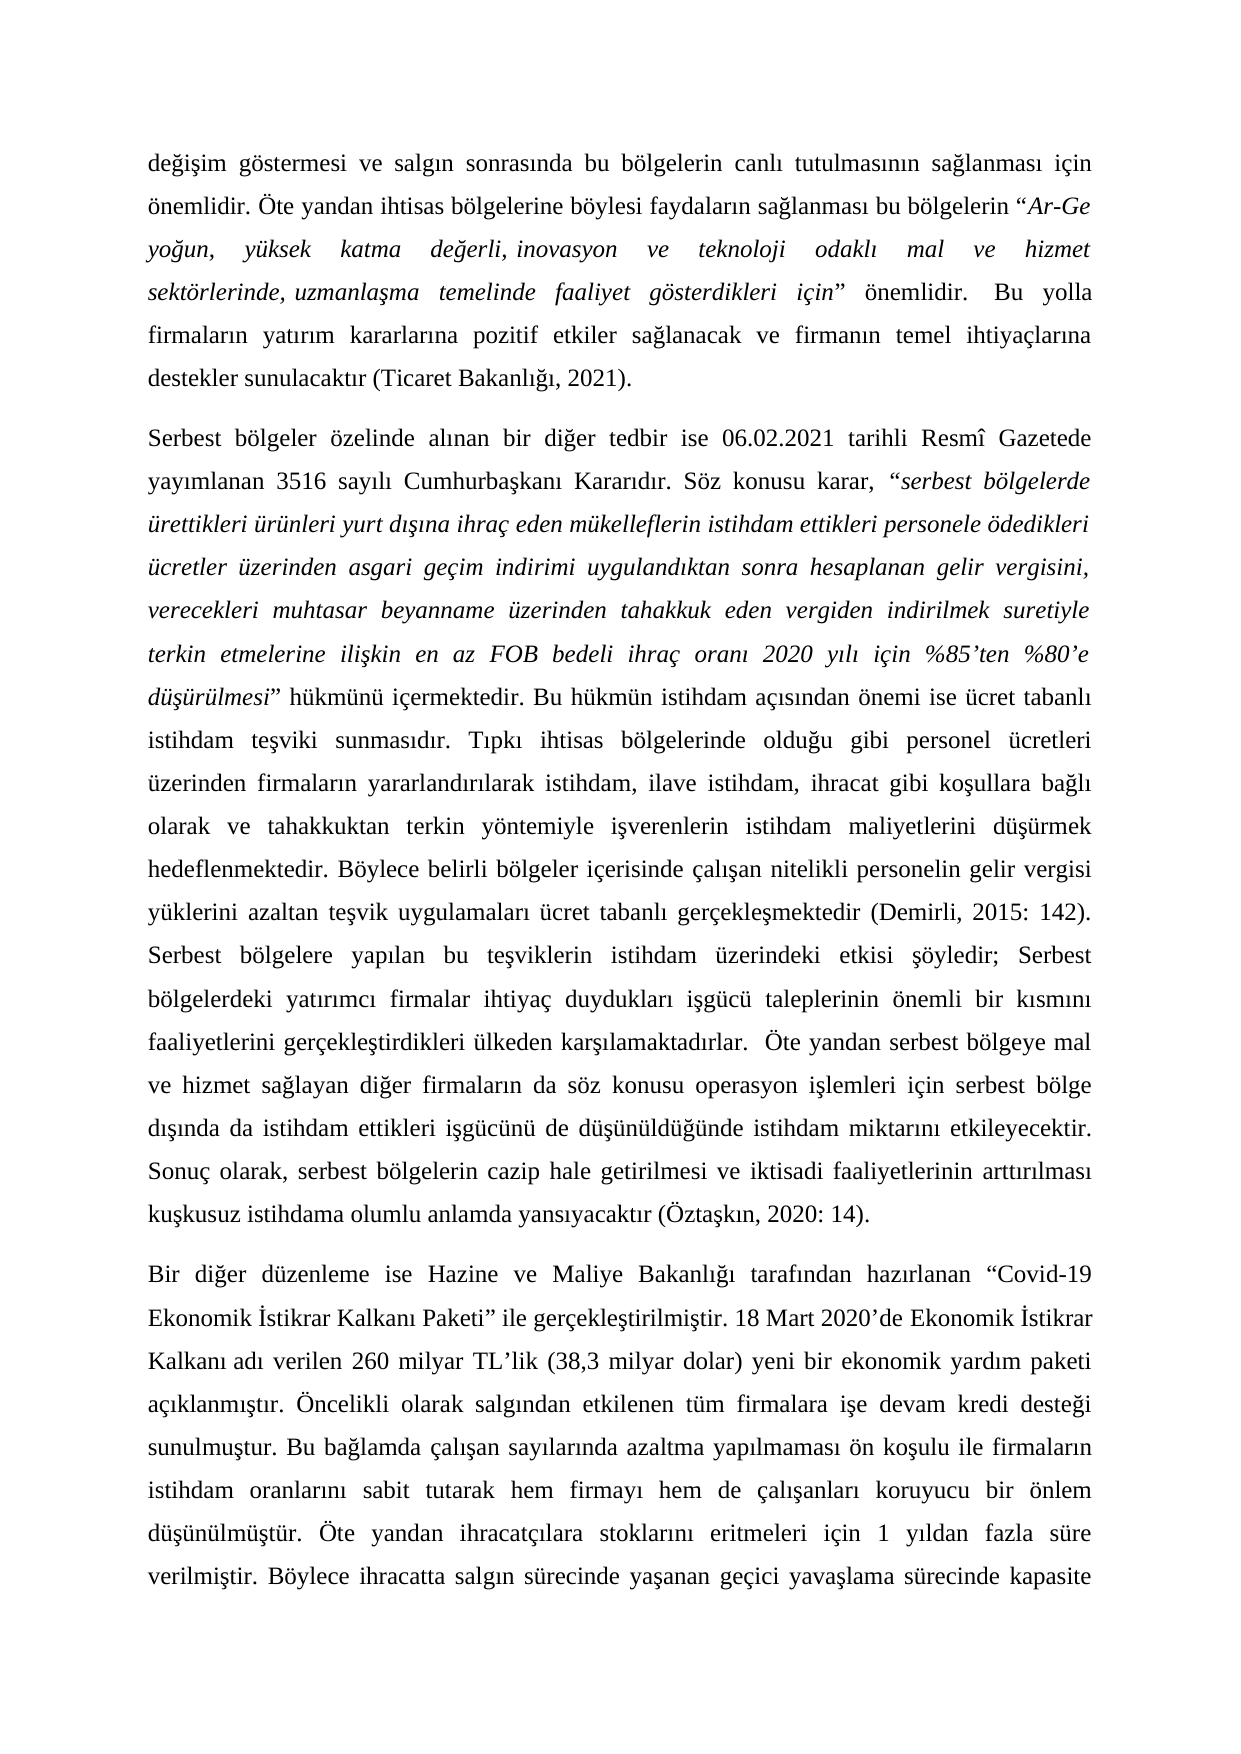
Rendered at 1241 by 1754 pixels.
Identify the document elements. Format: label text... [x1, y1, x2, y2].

text Serbest bölgeler özelinde alınan bir diğer tedbir ise 06.02.2021 tarihli Resmî Gazetede yayımlanan 3516 sayılı Cumhurbaşkanı Kararıdır. Söz konusu karar, “serbest bölgelerde ürettikleri ürünleri yurt dışına ihraç eden mükelleflerin istihdam ettikleri personele ödedikleri ücretler üzerinden asgari geçim indirimi uygulandıktan sonra hesaplanan gelir vergisini, verecekleri muhtasar beyanname üzerinden tahakkuk eden vergiden indirilmek suretiyle terkin etmelerine ilişkin en az FOB bedeli ihraç oranı 2020 yılı için %85’ten %80’e düşürülmesi” hükmünü içermektedir. Bu hükmün istihdam açısından önemi ise ücret tabanlı istihdam teşviki sunmasıdır. Tıpkı ihtisas bölgelerinde olduğu gibi personel ücretleri üzerinden firmaların yararlandırılarak istihdam, ilave istihdam, ihracat gibi koşullara bağlı olarak ve tahakkuktan terkin yöntemiyle işverenlerin istihdam maliyetlerini düşürmek hedeflenmektedir. Böylece belirli bölgeler içerisinde çalışan nitelikli personelin gelir vergisi yüklerini azaltan teşvik uygulamaları ücret tabanlı gerçekleşmektedir (Demirli, 2015: 142). Serbest bölgelere yapılan bu teşviklerin istihdam üzerindeki etkisi şöyledir; Serbest bölgelerdeki yatırımcı firmalar ihtiyaç duydukları işgücü taleplerinin önemli bir kısmını faaliyetlerini gerçekleştirdikleri ülkeden karşılamaktadırlar. Öte yandan serbest bölgeye mal ve hizmet sağlayan diğer firmaların da söz konusu operasyon işlemleri için serbest bölge dışında da istihdam ettikleri işgücünü de düşünüldüğünde istihdam miktarını etkileyecektir. Sonuç olarak, serbest bölgelerin cazip hale getirilmesi ve iktisadi faaliyetlerinin arttırılması kuşkusuz istihdama olumlu anlamda yansıyacaktır (Öztaşkın, 2020: 14). [148, 452, 1093, 1228]
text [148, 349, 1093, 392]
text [148, 148, 1093, 320]
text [148, 1418, 1093, 1590]
